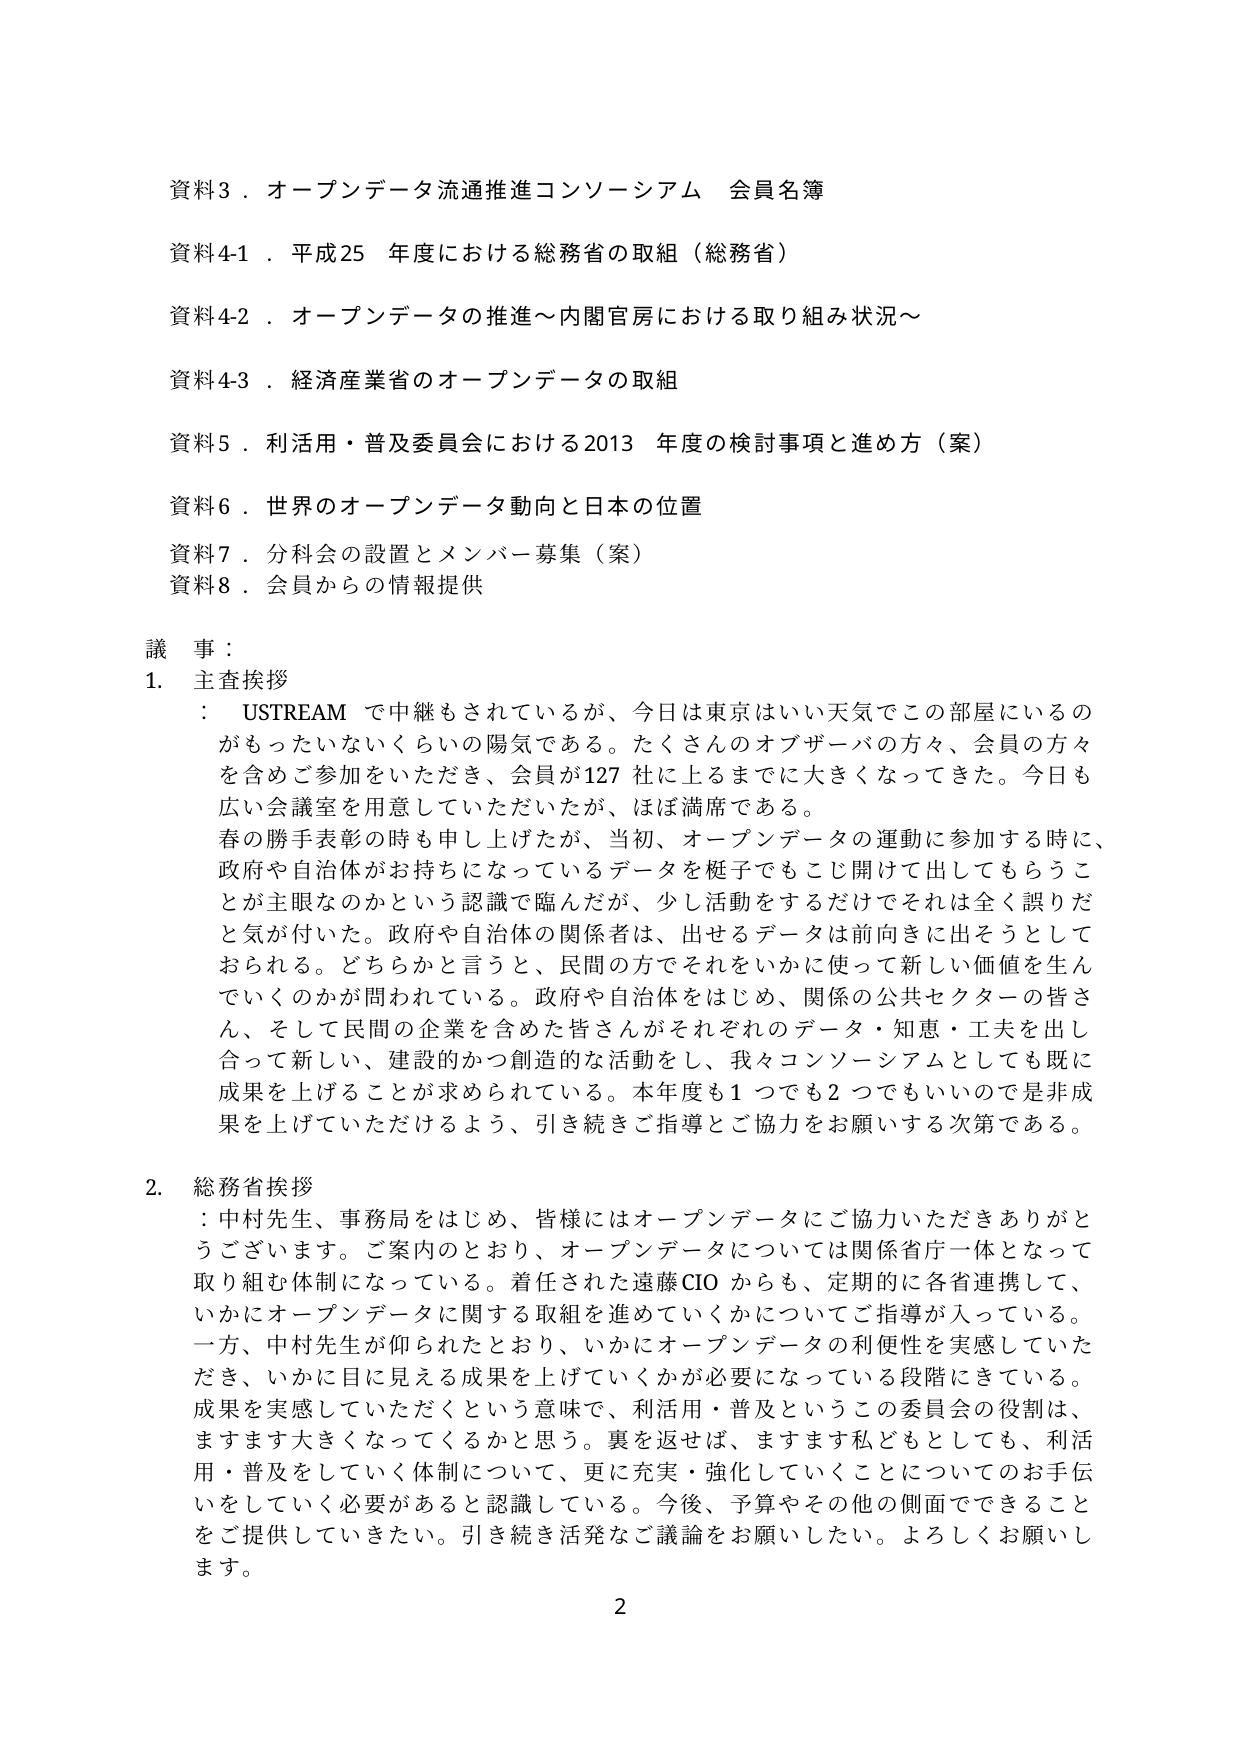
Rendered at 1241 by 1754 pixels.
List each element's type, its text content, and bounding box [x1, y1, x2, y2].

text 資料6．世界のオープンデータ動向と日本の位置 [160, 473, 1095, 537]
text 資料7．分科会の設置とメンバー募集（案） [160, 537, 1095, 568]
text 春の勝手表彰の時も申し上げたが、当初、オープンデータの運動に参加する時に、政府や自治体がお持ちになっているデータを梃子でもこじ開けて出してもらうことが主眼なのかという認識で臨んだが、少し活動をするだけでそれは全く誤りだと気が付いた。政府や自治体の関係者は、出せるデータは前向きに出そうとしておられる。どちらかと言うと、民間の方でそれをいかに使って新しい価値を生んでいくのかが問われている。政府や自治体をはじめ、関係の公共セクターの皆さん、そして民間の企業を含めた皆さんがそれぞれのデータ・知恵・工夫を出し合って新しい、建設的かつ創造的な活動をし、我々コンソーシアムとしても既に成果を上げることが求められている。本年度も1つでも2つでもいいので是非成果を上げていただけるよう、引き続きご指導とご協力をお願いする次第である。 [204, 822, 1095, 1138]
text 資料8．会員からの情報提供 [160, 568, 1095, 600]
text ：中村先生、事務局をはじめ、皆様にはオープンデータにご協力いただきありがとうございます。ご案内のとおり、オープンデータについては関係省庁一体となって取り組む体制になっている。着任された遠藤CIOからも、定期的に各省連携して、いかにオープンデータに関する取組を進めていくかについてご指導が入っている。一方、中村先生が仰られたとおり、いかにオープンデータの利便性を実感していただき、いかに目に見える成果を上げていくかが必要になっている段階にきている。成果を実感していただくという意味で、利活用・普及というこの委員会の役割は、ますます大きくなってくるかと思う。裏を返せば、ますます私どもとしても、利活用・普及をしていく体制について、更に充実・強化していくことについてのお手伝いをしていく必要があると認識している。今後、予算やその他の側面でできることをご提供していきたい。引き続き活発なご議論をお願いしたい。よろしくお願いします。 [145, 1202, 1095, 1582]
text 議 事： [145, 632, 1095, 663]
list 総務省挨拶 [145, 1170, 1095, 1202]
text 資料3．オープンデータ流通推進コンソーシアム 会員名簿 [160, 157, 1095, 220]
list 主査挨拶 [145, 663, 1095, 695]
text ： USTREAMで中継もされているが、今日は東京はいい天気でこの部屋にいるのがもったいないくらいの陽気である。たくさんのオブザーバの方々、会員の方々を含めご参加をいただき、会員が127社に上るまでに大きくなってきた。今日も広い会議室を用意していただいたが、ほぼ満席である。 [145, 695, 1095, 822]
text 資料4-2．オープンデータの推進～内閣官房における取り組み状況～ [160, 283, 1095, 347]
text 資料4-1．平成25年度における総務省の取組（総務省） [160, 220, 1095, 283]
text 資料4-3．経済産業省のオープンデータの取組 [160, 347, 1095, 410]
text 資料5．利活用・普及委員会における2013年度の検討事項と進め方（案） [145, 410, 1095, 473]
